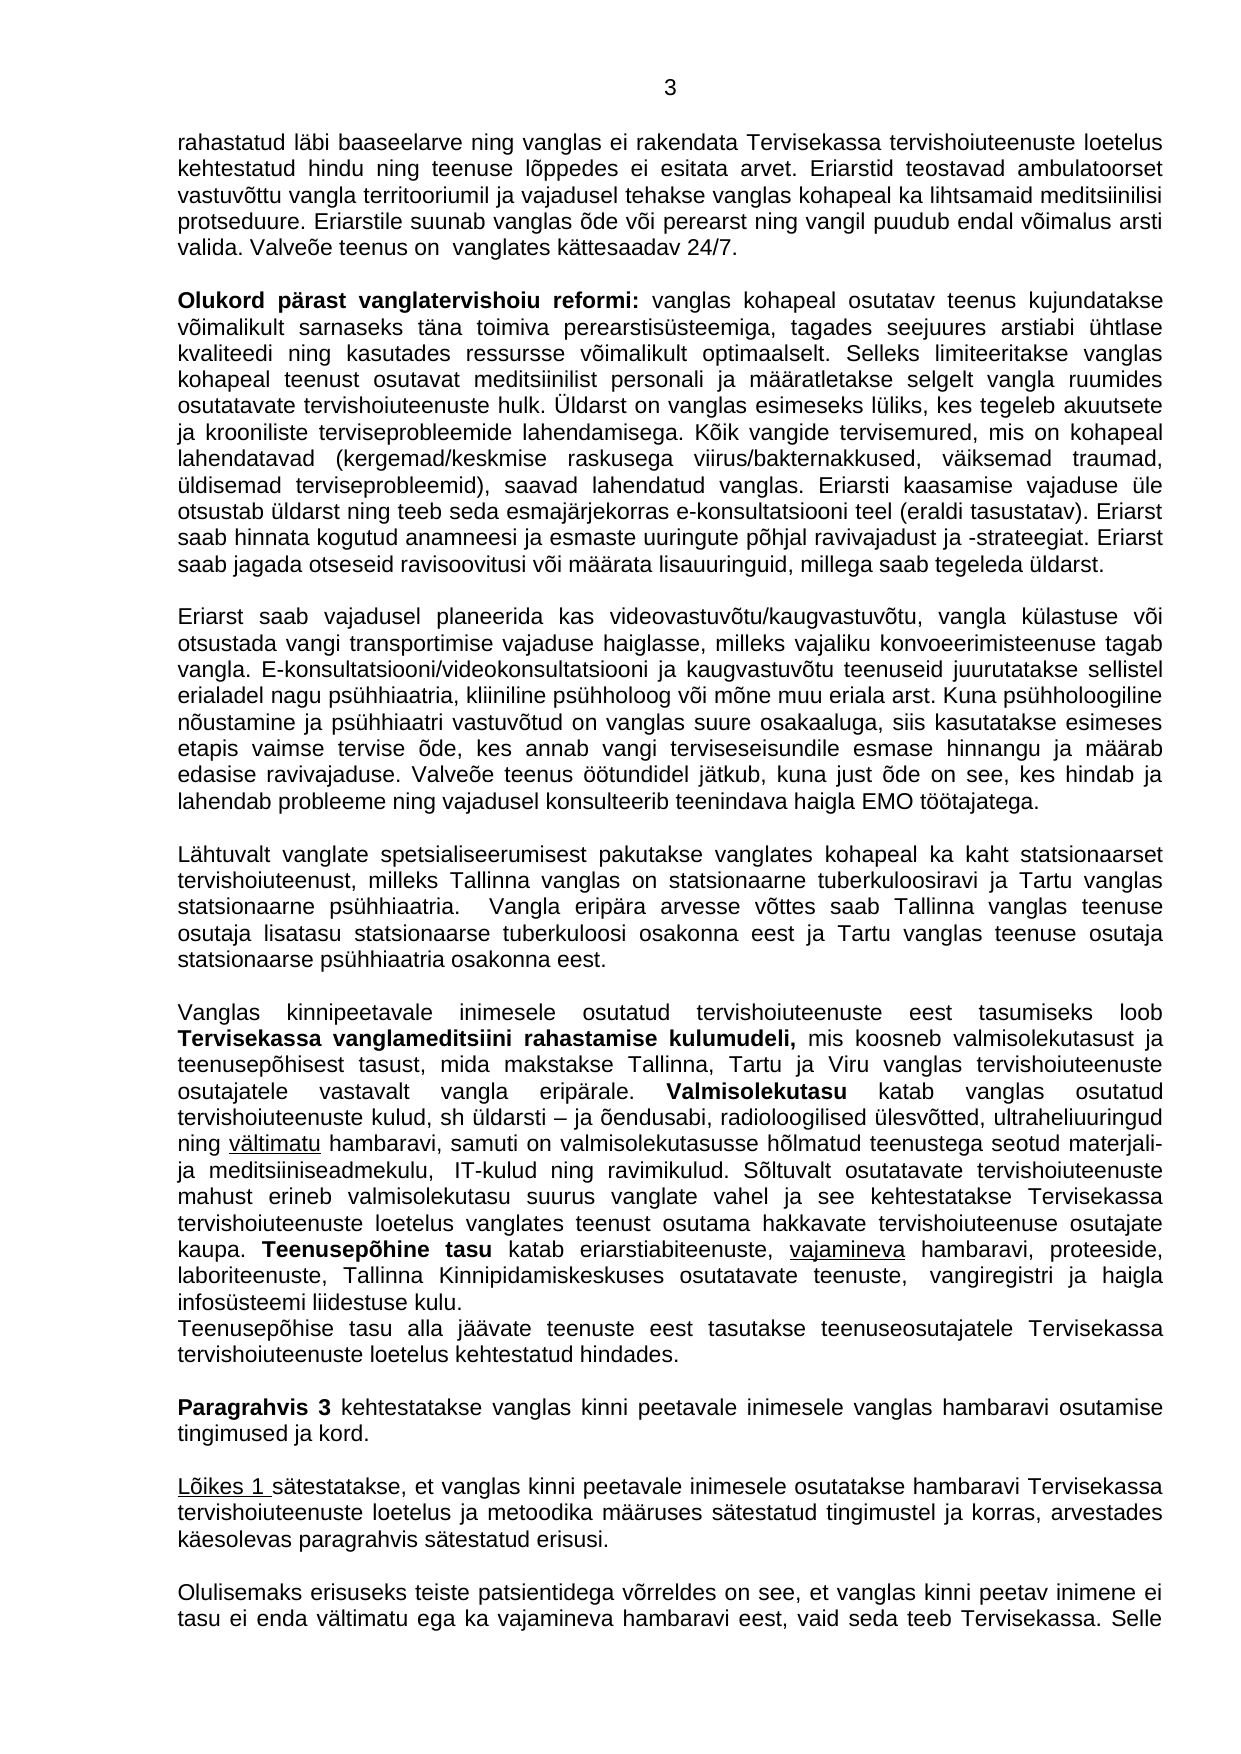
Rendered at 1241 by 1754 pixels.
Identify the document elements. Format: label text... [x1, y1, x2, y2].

text Vanglas kinnipeetavale inimesele osutatud tervishoiuteenuste eest tasumiseks loob Tervisekassa vanglameditsiini rahastamise kulumudeli, mis koosneb valmisolekutasust ja teenusepõhisest tasust, mida makstakse Tallinna, Tartu ja Viru vanglas tervishoiuteenuste osutajatele vastavalt vangla eripärale. Valmisolekutasu katab vanglas osutatud tervishoiuteenuste kulud, sh üldarsti – ja õendusabi, radioloogilised ülesvõtted, ultraheliuuringud ning vältimatu hambaravi, samuti on valmisolekutasusse hõlmatud teenustega seotud materjali- ja meditsiiniseadmekulu, IT-kulud ning ravimikulud. Sõltuvalt osutatavate tervishoiuteenuste mahust erineb valmisolekutasu suurus vanglate vahel ja see kehtestatakse Tervisekassa tervishoiuteenuste loetelus vanglates teenust osutama hakkavate tervishoiuteenuse osutajate kaupa. Teenusepõhine tasu katab eriarstiabiteenuste, vajamineva hambaravi, proteeside, laboriteenuste, Tallinna Kinnipidamiskeskuses osutatavate teenuste, vangiregistri ja haigla infosüsteemi liidestuse kulu. [177, 999, 1163, 1315]
text Lõikes 1 sätestatakse, et vanglas kinni peetavale inimesele osutatakse hambaravi Tervisekassa tervishoiuteenuste loetelus ja metoodika määruses sätestatud tingimustel ja korras, arvestades käesolevas paragrahvis sätestatud erisusi. [177, 1473, 1163, 1552]
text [177, 1578, 1163, 1631]
text Lähtuvalt vanglate spetsialiseerumisest pakutakse vanglates kohapeal ka kaht statsionaarset tervishoiuteenust, milleks Tallinna vanglas on statsionaarne tuberkuloosiravi ja Tartu vanglas statsionaarne psühhiaatria. Vangla eripära arvesse võttes saab Tallinna vanglas teenuse osutaja lisatasu statsionaarse tuberkuloosi osakonna eest ja Tartu vanglas teenuse osutaja statsionaarse psühhiaatria osakonna eest. [177, 841, 1163, 972]
text Olukord pärast vanglatervishoiu reformi: vanglas kohapeal osutatav teenus kujundatakse võimalikult sarnaseks täna toimiva perearstisüsteemiga, tagades seejuures arstiabi ühtlase kvaliteedi ning kasutades ressursse võimalikult optimaalselt. Selleks limiteeritakse vanglas kohapeal teenust osutavat meditsiinilist personali ja määratletakse selgelt vangla ruumides osutatavate tervishoiuteenuste hulk. Üldarst on vanglas esimeseks lüliks, kes tegeleb akuutsete ja krooniliste terviseprobleemide lahendamisega. Kõik vangide tervisemured, mis on kohapeal lahendatavad (kergemad/keskmise raskusega viirus/bakternakkused, väiksemad traumad, üldisemad terviseprobleemid), saavad lahendatud vanglas. Eriarsti kaasamise vajaduse üle otsustab üldarst ning teeb seda esmajärjekorras e-konsultatsiooni teel (eraldi tasustatav). Eriarst saab hinnata kogutud anamneesi ja esmaste uuringute põhjal ravivajadust ja -strateegiat. Eriarst saab jagada otseseid ravisoovitusi või määrata lisauuringuid, millega saab tegeleda üldarst. [177, 287, 1163, 577]
text Paragrahvis 3 kehtestatakse vanglas kinni peetavale inimesele vanglas hambaravi osutamise tingimused ja kord. [177, 1394, 1163, 1447]
text Teenusepõhise tasu alla jäävate teenuste eest tasutakse teenuseosutajatele Tervisekassa tervishoiuteenuste loetelus kehtestatud hindades. [177, 1315, 1163, 1368]
text Eriarst saab vajadusel planeerida kas videovastuvõtu/kaugvastuvõtu, vangla külastuse või otsustada vangi transportimise vajaduse haiglasse, milleks vajaliku konvoeerimisteenuse tagab vangla. E-konsultatsiooni/videokonsultatsiooni ja kaugvastuvõtu teenuseid juurutatakse sellistel erialadel nagu psühhiaatria, kliiniline psühholoog või mõne muu eriala arst. Kuna psühholoogiline nõustamine ja psühhiaatri vastuvõtud on vanglas suure osakaaluga, siis kasutatakse esimeses etapis vaimse tervise õde, kes annab vangi terviseseisundile esmase hinnangu ja määrab edasise ravivajaduse. Valveõe teenus öötundidel jätkub, kuna just õde on see, kes hindab ja lahendab probleeme ning vajadusel konsulteerib teenindava haigla EMO töötajatega. [177, 603, 1163, 814]
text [177, 129, 1163, 261]
